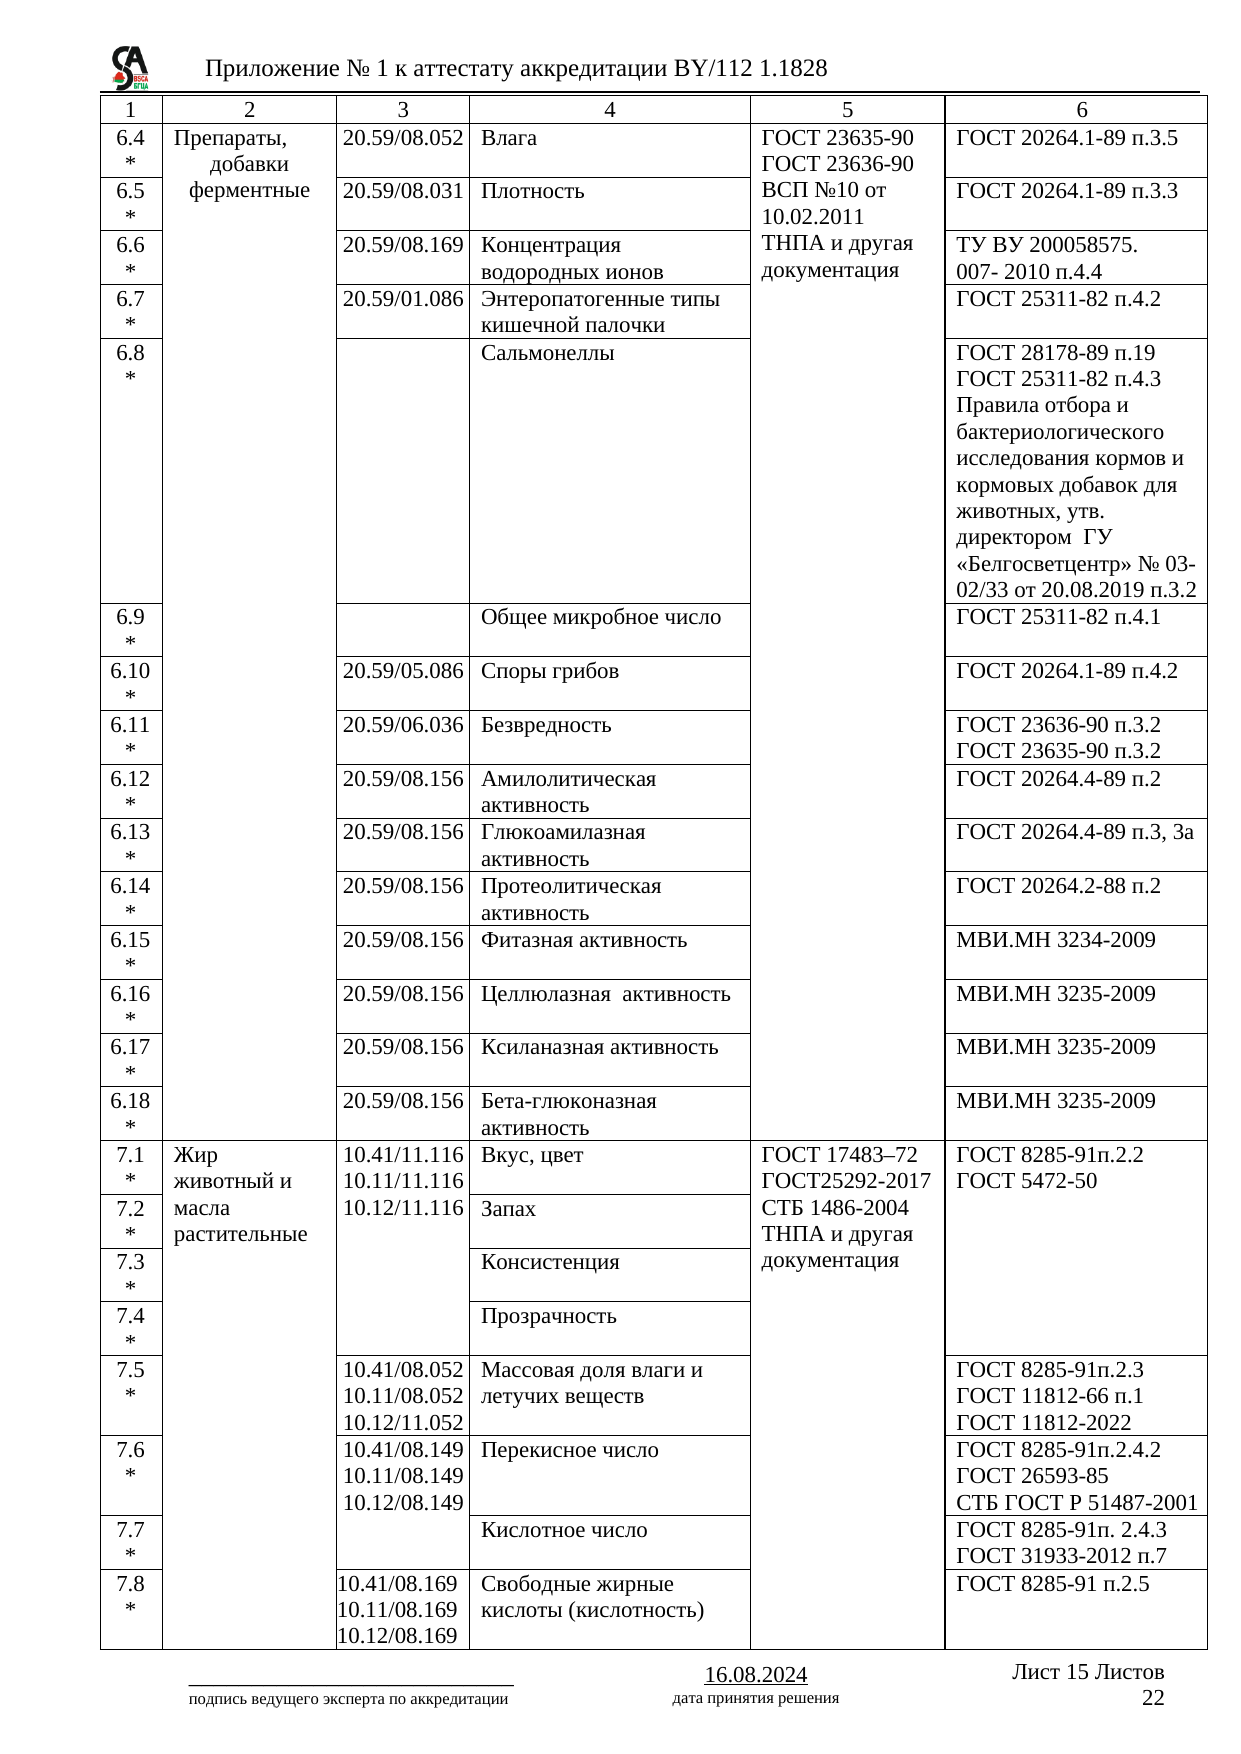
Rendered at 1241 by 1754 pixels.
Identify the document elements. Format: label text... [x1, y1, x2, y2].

table_cell ГОСТ 20264.1-89 п.4.2 [946, 657, 1207, 710]
table_cell ГОСТ 20264.2-88 п.2 [946, 872, 1207, 925]
table_cell 6.16 * [101, 980, 162, 1032]
table_cell Кислотное число [470, 1516, 750, 1569]
table_cell 20.59/08.156 [337, 765, 469, 817]
table_cell МВИ.МН 3235-2009 [946, 980, 1207, 1032]
table_cell МВИ.МН 3235-2009 [946, 1034, 1207, 1086]
table_cell Споры грибов [470, 657, 750, 710]
table_cell Жир животный и масла растительные [163, 1141, 336, 1649]
table_cell ГОСТ 20264.1-89 п.3.3 [946, 178, 1207, 230]
table_cell 20.59/05.086 [337, 657, 469, 710]
table_cell ГОСТ 8285-91 п.2.5 [946, 1570, 1207, 1649]
table_cell 6.13 * [101, 819, 162, 871]
table_cell Амилолитическая активность [470, 765, 750, 817]
table_cell 20.59/08.052 [337, 124, 469, 177]
table_cell Бета-глюконазная активность [470, 1087, 750, 1140]
table_cell 6.14 * [101, 872, 162, 925]
table_cell 10.41/08.052 10.11/08.052 10.12/11.052 [337, 1356, 469, 1435]
table_cell Массовая доля влаги и летучих веществ [470, 1356, 750, 1435]
table_cell 20.59/08.156 [337, 1087, 469, 1140]
table_cell ГОСТ 8285-91п.2.3 ГОСТ 11812-66 п.1 ГОСТ 11812-2022 [946, 1356, 1207, 1435]
table_cell 6.12 * [101, 765, 162, 817]
table_cell 20.59/08.156 [337, 872, 469, 925]
table_cell Безвредность [470, 711, 750, 764]
table_cell 6.6 * [101, 231, 162, 284]
table_cell [337, 339, 469, 602]
table_cell 6.15 * [101, 926, 162, 979]
table_cell 7.4 * [101, 1302, 162, 1355]
table_cell [337, 604, 469, 656]
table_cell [751, 124, 944, 1140]
table_cell 7.7 * [101, 1516, 162, 1569]
table_cell 20.59/08.156 [337, 1034, 469, 1086]
table_cell 20.59/08.156 [337, 926, 469, 979]
table_cell 7.5 * [101, 1356, 162, 1435]
table_cell Перекисное число [470, 1436, 750, 1515]
table_cell Энтеропатогенные типы кишечной палочки [470, 285, 750, 338]
table_cell ГОСТ 20264.1-89 п.3.5 [946, 124, 1207, 177]
table_cell ГОСТ 23636-90 п.3.2 ГОСТ 23635-90 п.3.2 [946, 711, 1207, 764]
table_cell 10.41/08.169 10.11/08.169 10.12/08.169 [337, 1570, 469, 1649]
table_header 1 [101, 96, 162, 123]
table_cell 20.59/08.156 [337, 819, 469, 871]
table_cell Глюкоамилазная активность [470, 819, 750, 871]
table_cell 6.10 * [101, 657, 162, 710]
table_header 6 [946, 96, 1207, 123]
table_cell 7.3 * [101, 1249, 162, 1301]
table_cell ГОСТ 17483–72 ГОСТ25292-2017 СТБ 1486-2004 ТНПА и другая документация [751, 1141, 944, 1649]
table_cell Свободные жирные кислоты (кислотность) [470, 1570, 750, 1649]
table_cell Общее микробное число [470, 604, 750, 656]
table_cell 7.1 * [101, 1141, 162, 1194]
table_cell 10.41/08.149 10.11/08.149 10.12/08.149 [337, 1436, 469, 1569]
table_cell Концентрация водородных ионов [470, 231, 750, 284]
table_cell 20.59/06.036 [337, 711, 469, 764]
picture [111, 44, 149, 91]
table_cell Сальмонеллы [470, 339, 750, 602]
table_cell ГОСТ 28178-89 п.19 ГОСТ 25311-82 п.4.3 Правила отбора и бактериологического исследования кормов и кормовых добавок для животных, утв. директором ГУ «Белгосветцентр» № 03-02/33 от 20.08.2019 п.3.2 [946, 339, 1207, 602]
table_cell Протеолитическая активность [470, 872, 750, 925]
table_cell 20.59/01.086 [337, 285, 469, 338]
table_cell ТУ ВУ 200058575. 007- 2010 п.4.4 [946, 231, 1207, 284]
table_cell Ксиланазная активность [470, 1034, 750, 1086]
table_cell МВИ.МН 3235-2009 [946, 1087, 1207, 1140]
table_cell 6.7 * [101, 285, 162, 338]
table_cell Прозрачность [470, 1302, 750, 1355]
table_cell 6.9 * [101, 604, 162, 656]
table_cell ГОСТ 25311-82 п.4.1 [946, 604, 1207, 656]
table_cell Влага [470, 124, 750, 177]
table_header 3 [337, 96, 469, 123]
table_cell 6.4 * [101, 124, 162, 177]
table_cell МВИ.МН 3234-2009 [946, 926, 1207, 979]
table_cell 20.59/08.156 [337, 980, 469, 1032]
table_cell 7.6 * [101, 1436, 162, 1515]
table_cell 7.2 * [101, 1195, 162, 1247]
table_cell 6.8 * [101, 339, 162, 602]
table_cell 7.8 * [101, 1570, 162, 1649]
table_cell 6.5 * [101, 178, 162, 230]
table_cell 6.11 * [101, 711, 162, 764]
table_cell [163, 124, 336, 1140]
table_header 4 [470, 96, 750, 123]
table_cell Фитазная активность [470, 926, 750, 979]
table_cell ГОСТ 8285-91п.2.2 ГОСТ 5472-50 [946, 1141, 1207, 1355]
table_cell ГОСТ 8285-91п.2.4.2 ГОСТ 26593-85 СТБ ГОСТ Р 51487-2001 [946, 1436, 1207, 1515]
table_cell ГОСТ 25311-82 п.4.2 [946, 285, 1207, 338]
table_header 2 [163, 96, 336, 123]
table_cell ГОСТ 8285-91п. 2.4.3 ГОСТ 31933-2012 п.7 [946, 1516, 1207, 1569]
table_cell 20.59/08.169 [337, 231, 469, 284]
table_cell 6.18 * [101, 1087, 162, 1140]
table_cell Вкус, цвет [470, 1141, 750, 1194]
table_cell 20.59/08.031 [337, 178, 469, 230]
table_header 5 [751, 96, 944, 123]
table_cell ГОСТ 20264.4-89 п.3, 3а [946, 819, 1207, 871]
table_cell Плотность [470, 178, 750, 230]
table_cell Консистенция [470, 1249, 750, 1301]
table_cell Целлюлазная активность [470, 980, 750, 1032]
table_cell 6.17 * [101, 1034, 162, 1086]
table_cell Запах [470, 1195, 750, 1247]
table_cell 10.41/11.116 10.11/11.116 10.12/11.116 [337, 1141, 469, 1355]
table_cell ГОСТ 20264.4-89 п.2 [946, 765, 1207, 817]
